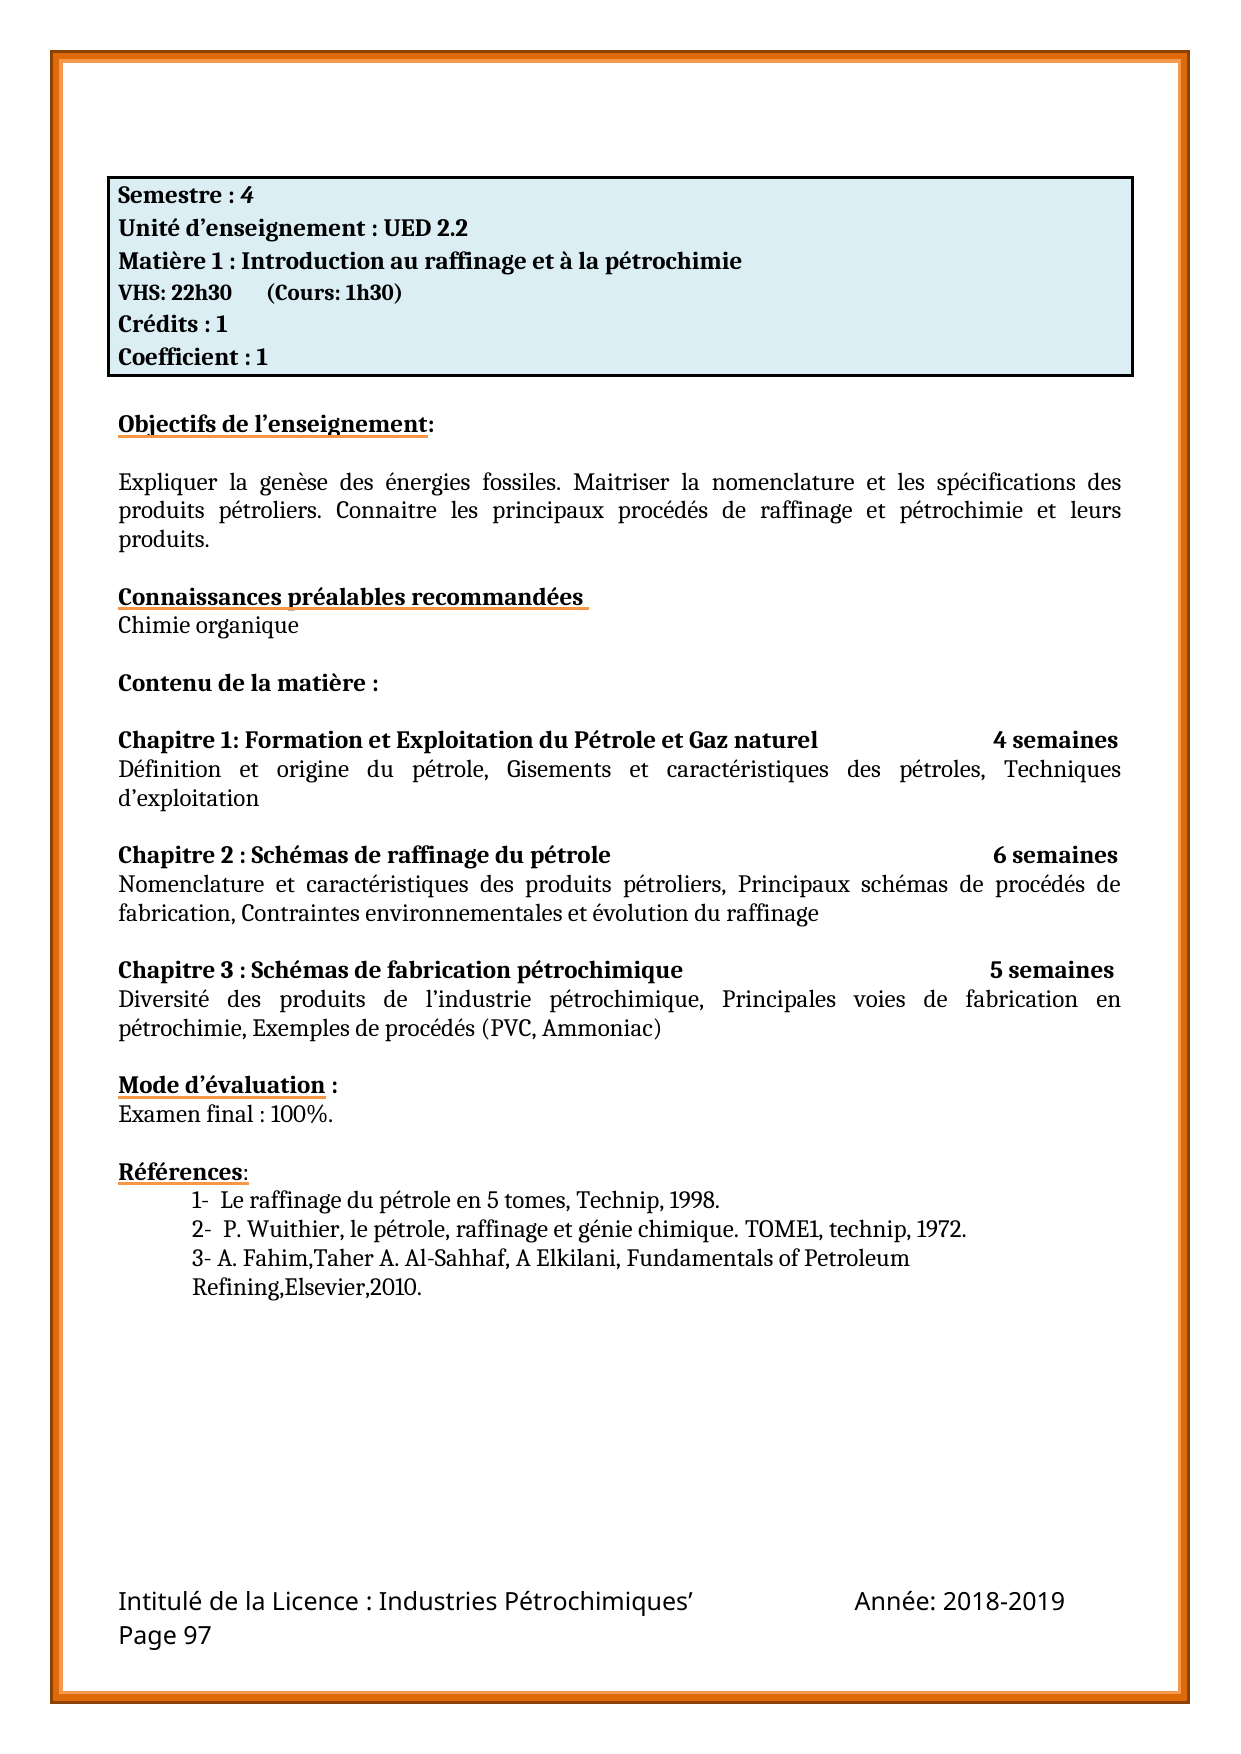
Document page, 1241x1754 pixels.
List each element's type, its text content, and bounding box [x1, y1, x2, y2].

text Diversité des produits de l’industrie pétrochimique, Principales voies de fabrication en pétrochimie, Exemples de procédés (PVC, Ammoniac) [118, 985, 1122, 1043]
text Contenu de la matière : [118, 669, 1122, 698]
text Connaissances préalables recommandées [118, 583, 1122, 611]
text Matière 1 : Introduction au raffinage et à la pétrochimie [110, 242, 1131, 275]
text Semestre : 4 [110, 179, 1131, 209]
text Crédits : 1 [110, 305, 1131, 338]
text Chapitre 3 : Schémas de fabrication pétrochimique 5 semaines [118, 956, 1122, 985]
text VHS: 22h30 (Cours: 1h30) [110, 275, 1131, 305]
text Chapitre 2 : Schémas de raffinage du pétrole 6 semaines [118, 841, 1122, 870]
text Objectifs de l’enseignement: [118, 410, 1122, 439]
text Chimie organique [118, 611, 1122, 640]
text 2- P. Wuithier, le pétrole, raffinage et génie chimique. TOME1, technip, 1972. [192, 1215, 1122, 1244]
text Examen final : 100%. [118, 1100, 1122, 1129]
text Nomenclature et caractéristiques des produits pétroliers, Principaux schémas de procédés de fabrication, Contraintes environnementales et évolution du raffinage [118, 870, 1122, 928]
text Références: [118, 1158, 1122, 1186]
text Unité d’enseignement : UED 2.2 [110, 209, 1131, 242]
text 3- A. Fahim,Taher A. Al-Sahhaf, A Elkilani, Fundamentals of Petroleum Refining,Elsevier,2010. [192, 1244, 1122, 1301]
text Mode d’évaluation : [118, 1071, 1122, 1100]
text Expliquer la genèse des énergies fossiles. Maitriser la nomenclature et les spécifications des produits pétroliers. Connaitre les principaux procédés de raffinage et pétrochimie et leurs produits. [118, 468, 1122, 554]
text Chapitre 1: Formation et Exploitation du Pétrole et Gaz naturel 4 semaines [118, 726, 1122, 755]
text Définition et origine du pétrole, Gisements et caractéristiques des pétroles, Techniques d’exploitation [118, 755, 1122, 813]
text 1- Le raffinage du pétrole en 5 tomes, Technip, 1998. [192, 1186, 1122, 1215]
text Coefficient : 1 [110, 338, 1131, 374]
